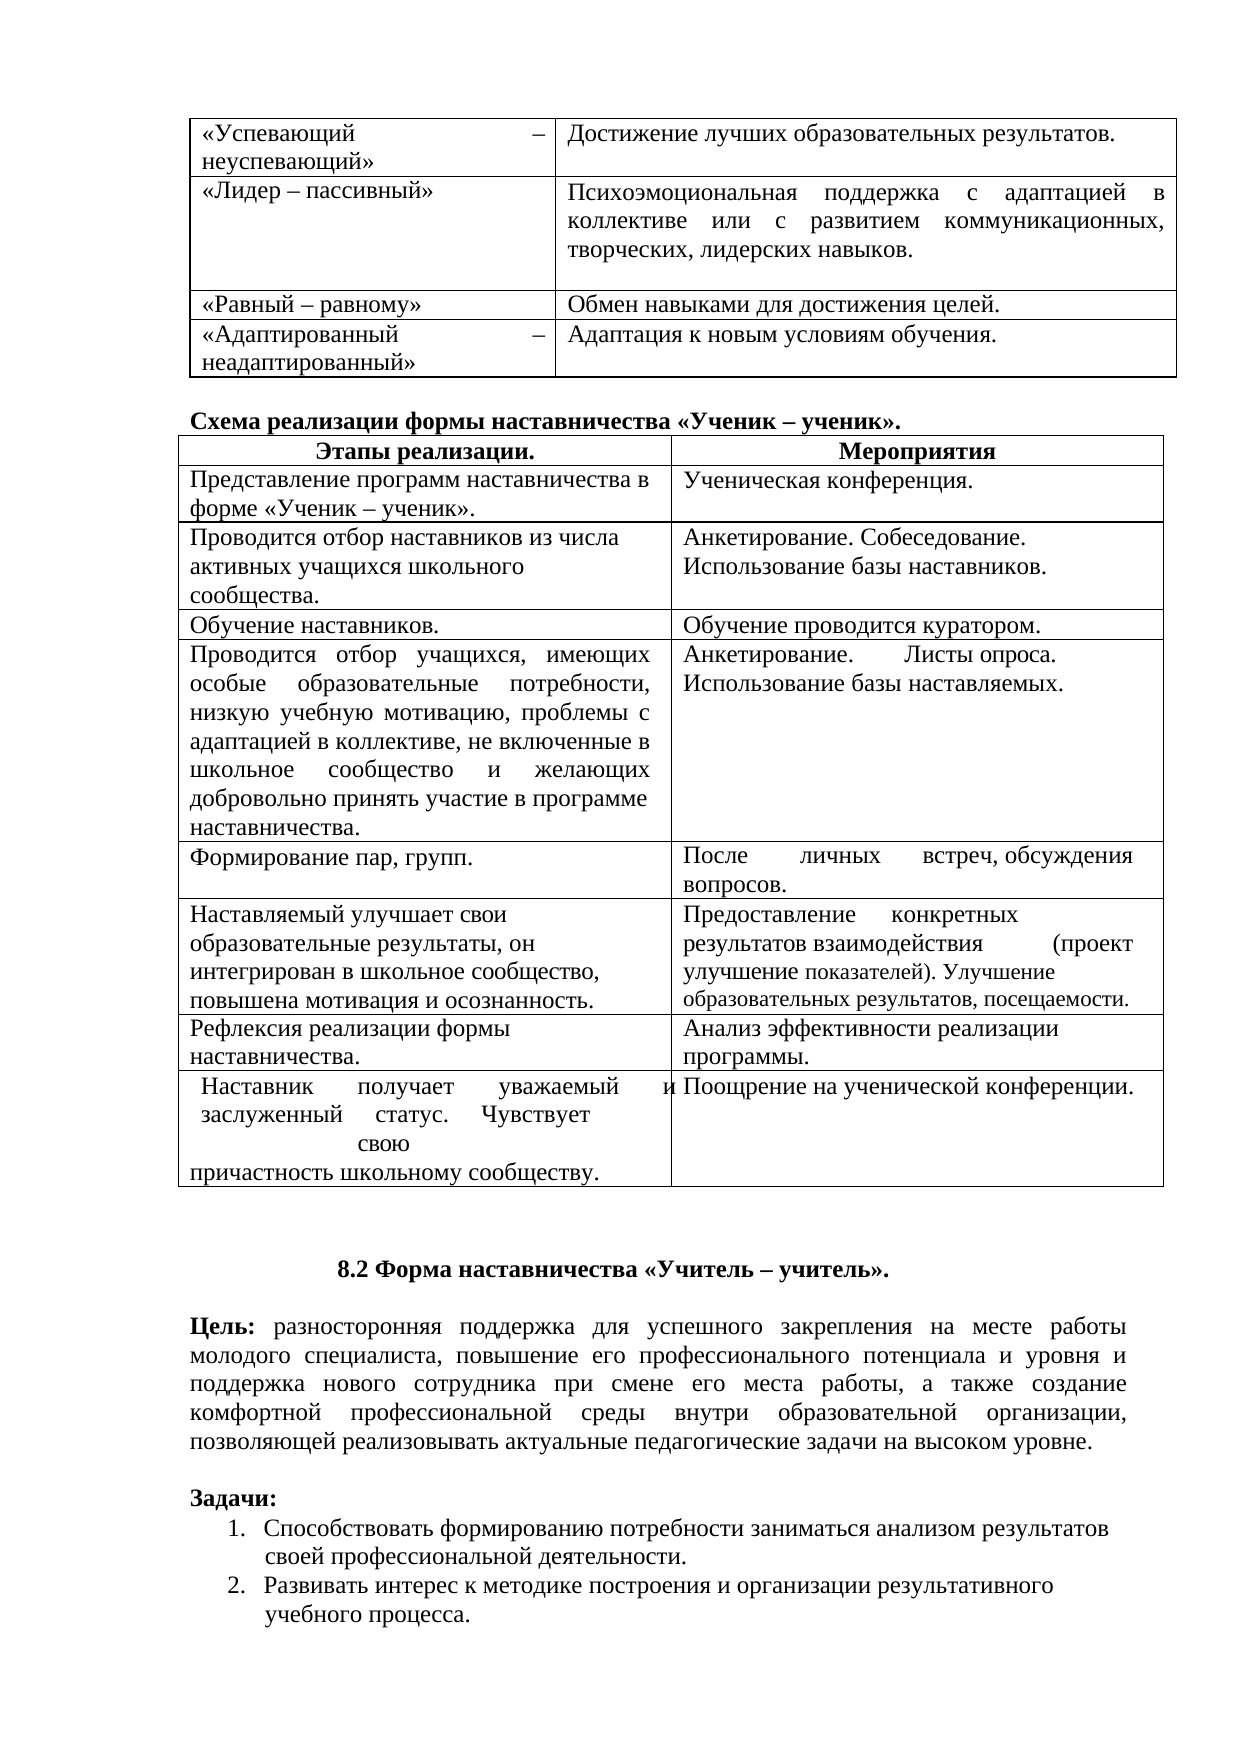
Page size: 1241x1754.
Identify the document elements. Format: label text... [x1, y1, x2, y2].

table_cell «Адаптированный – неадаптированный» [191, 320, 555, 376]
table_cell Ученическая конференция. [672, 466, 1163, 521]
table_cell Формирование пар, групп. [179, 842, 671, 898]
table_cell «Лидер – пассивный» [191, 177, 555, 290]
subtitle Задачи: [189, 1484, 1152, 1513]
table_cell Анкетирование. Листы опроса. Использование базы наставляемых. [672, 640, 1163, 841]
list Форма наставничества «Учитель – учитель». [337, 1254, 1152, 1283]
table_header Мероприятия [672, 436, 1163, 464]
table_cell «Равный – равному» [191, 291, 555, 319]
table_cell Предоставление конкретных результатов взаимодействия (проект улучшение показателей). Улучшение образовательных результатов, посещаемости. [672, 899, 1163, 1014]
table_cell Проводится отбор наставников из числа активных учащихся школьного сообщества. [179, 523, 671, 609]
table_cell «Успевающий – неуспевающий» [191, 119, 555, 176]
table_cell После личных встреч, обсуждения вопросов. [672, 842, 1163, 898]
list Развивать интерес к методике построения и организации результативного учебного процесса. [227, 1570, 1128, 1628]
text Цель: разносторонняя поддержка для успешного закрепления на месте работы молодого специалиста, повышение его профессионального потенциала и уровня и поддержка нового сотрудника при смене его места работы, а также создание комфортной профессиональной среды внутри образовательной организации, позволяющей реализовывать актуальные педагогические задачи на высоком уровне. [189, 1311, 1128, 1455]
table_cell Анкетирование. Собеседование. Использование базы наставников. [672, 523, 1163, 609]
table_cell Анализ эффективности реализации программы. [672, 1015, 1163, 1070]
table_cell Психоэмоциональная поддержка с адаптацией в коллективе или с развитием коммуникационных, творческих, лидерских навыков. [556, 177, 1176, 290]
table_cell Рефлексия реализации формы наставничества. [179, 1015, 671, 1070]
table_header Этапы реализации. [179, 436, 671, 464]
table_cell Проводится отбор учащихся, имеющих особые образовательные потребности, низкую учебную мотивацию, проблемы с адаптацией в коллективе, не включенные в школьное сообщество и желающих добровольно принять участие в программе наставничества. [179, 640, 671, 841]
table_cell Обучение проводится куратором. [672, 610, 1163, 638]
table_cell Обмен навыками для достижения целей. [556, 291, 1176, 319]
table_cell Адаптация к новым условиям обучения. [556, 320, 1176, 376]
table_cell Поощрение на ученической конференции. [672, 1071, 1163, 1186]
table_cell Представление программ наставничества в форме «Ученик – ученик». [179, 466, 671, 521]
table_cell Наставник получает уважаемый и заслуженный статус. Чувствует свою причастность школьному сообществу. [179, 1071, 671, 1186]
table_cell Достижение лучших образовательных результатов. [556, 119, 1176, 176]
subtitle Схема реализации формы наставничества «Ученик – ученик». [189, 406, 1152, 435]
list Способствовать формированию потребности заниматься анализом результатов своей профессиональной деятельности. [227, 1513, 1127, 1570]
table_cell Наставляемый улучшает свои образовательные результаты, он интегрирован в школьное сообщество, повышена мотивация и осознанность. [179, 899, 671, 1014]
table_cell Обучение наставников. [179, 610, 671, 638]
